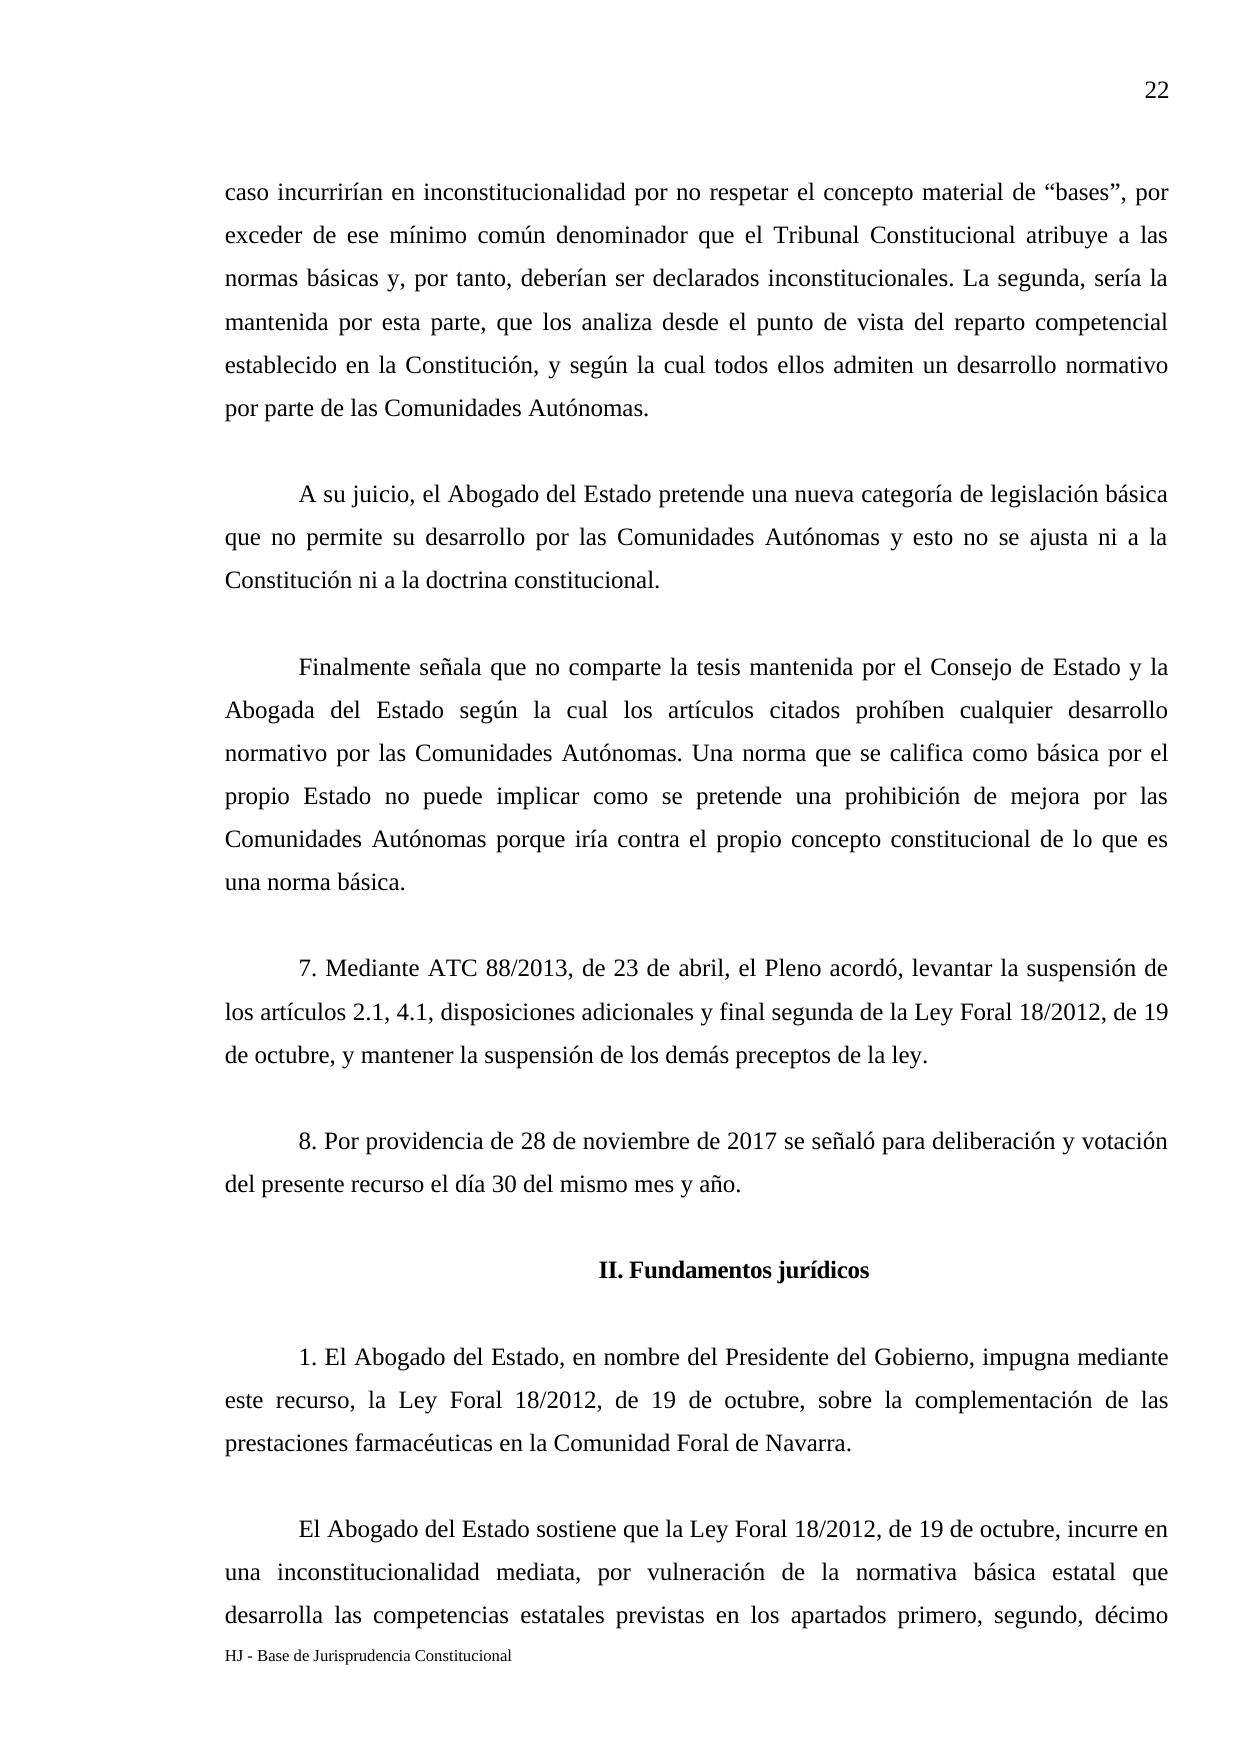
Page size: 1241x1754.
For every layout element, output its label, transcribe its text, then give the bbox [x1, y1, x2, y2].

subtitle II. Fundamentos jurídicos [224, 1255, 1169, 1284]
text 8. Por providencia de 28 de noviembre de 2017 se señaló para deliberación y votación del presente recurso el día 30 del mismo mes y año. [224, 1126, 1169, 1198]
text 1. El Abogado del Estado, en nombre del Presidente del Gobierno, impugna mediante este recurso, la Ley Foral 18/2012, de 19 de octubre, sobre la complementación de las prestaciones farmacéuticas en la Comunidad Foral de Navarra. [224, 1342, 1169, 1457]
text A su juicio, el Abogado del Estado pretende una nueva categoría de legislación básica que no permite su desarrollo por las Comunidades Autónomas y esto no se ajusta ni a la Constitución ni a la doctrina constitucional. [224, 479, 1169, 594]
text 7. Mediante ATC 88/2013, de 23 de abril, el Pleno acordó, levantar la suspensión de los artículos 2.1, 4.1, disposiciones adicionales y final segunda de la Ley Foral 18/2012, de 19 de octubre, y mantener la suspensión de los demás preceptos de la ley. [224, 953, 1169, 1068]
text Finalmente señala que no comparte la tesis mantenida por el Consejo de Estado y la Abogada del Estado según la cual los artículos citados prohíben cualquier desarrollo normativo por las Comunidades Autónomas. Una norma que se califica como básica por el propio Estado no puede implicar como se pretende una prohibición de mejora por las Comunidades Autónomas porque iría contra el propio concepto constitucional de lo que es una norma básica. [224, 652, 1169, 896]
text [224, 177, 1169, 422]
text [224, 1514, 1169, 1629]
